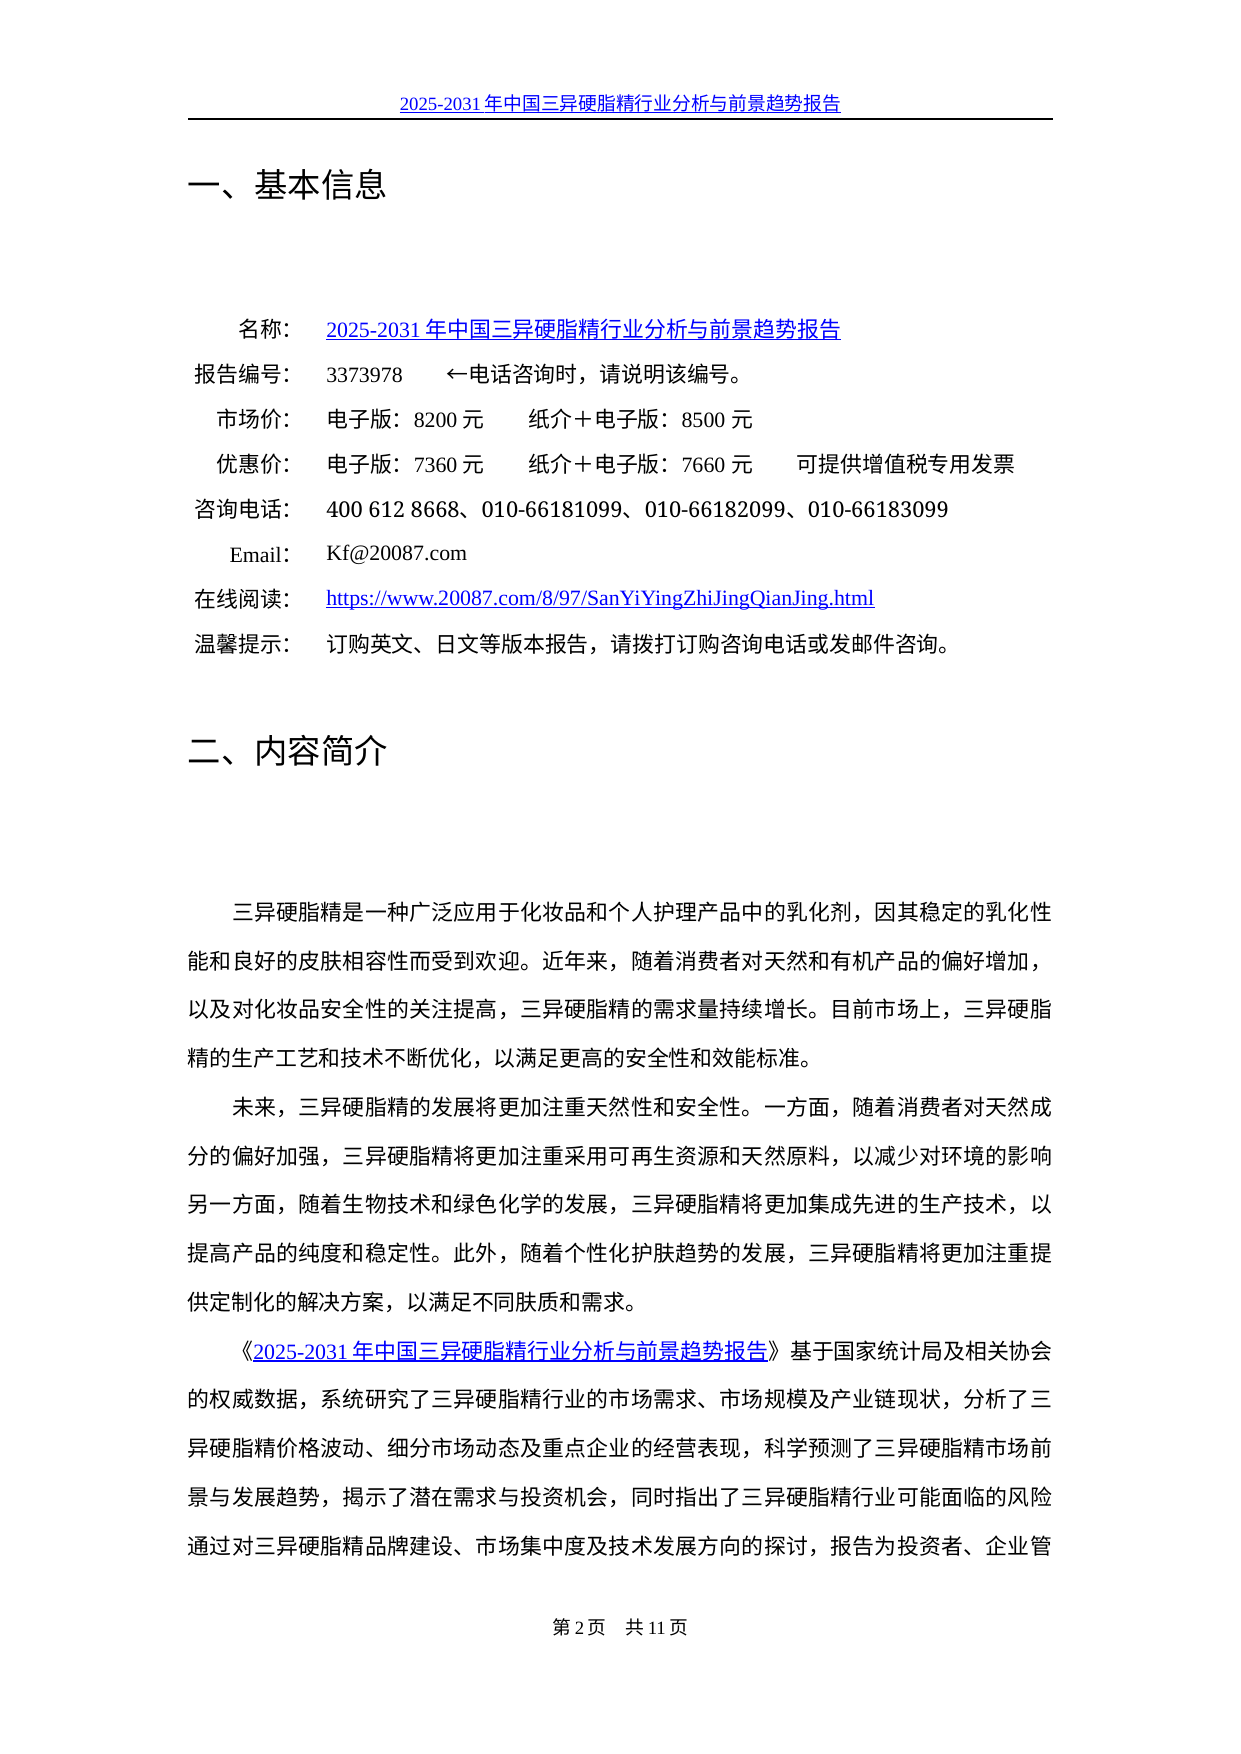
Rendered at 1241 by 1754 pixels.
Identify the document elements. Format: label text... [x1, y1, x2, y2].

title 一、基本信息 [187, 150, 1053, 215]
table_cell 报告编号： [167, 357, 315, 402]
table_cell 订购英文、日文等版本报告，请拨打订购咨询电话或发邮件咨询。 [315, 627, 1073, 672]
table_cell 温馨提示： [167, 627, 315, 672]
table_cell 3373978 ←电话咨询时，请说明该编号。 [315, 357, 1073, 402]
table_cell 市场价： [167, 402, 315, 447]
table_cell 在线阅读： [167, 582, 315, 627]
table_cell [315, 582, 1073, 627]
table_cell 电子版：8200 元 纸介＋电子版：8500 元 [315, 402, 1073, 447]
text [187, 894, 1053, 1561]
title 二、内容简介 [187, 717, 1053, 782]
table_cell Kf@20087.com [315, 537, 1073, 582]
table_cell 电子版：7360 元 纸介＋电子版：7660 元 可提供增值税专用发票 [315, 447, 1073, 492]
table_header 名称： [167, 312, 315, 357]
table_cell 咨询电话： [167, 492, 315, 537]
table_cell 优惠价： [167, 447, 315, 492]
table_cell 400 612 8668、010-66181099、010-66182099、010-66183099 [315, 492, 1073, 537]
table_cell Email： [167, 537, 315, 582]
table_header 2025-2031年中国三异硬脂精行业分析与前景趋势报告 [315, 312, 1073, 357]
